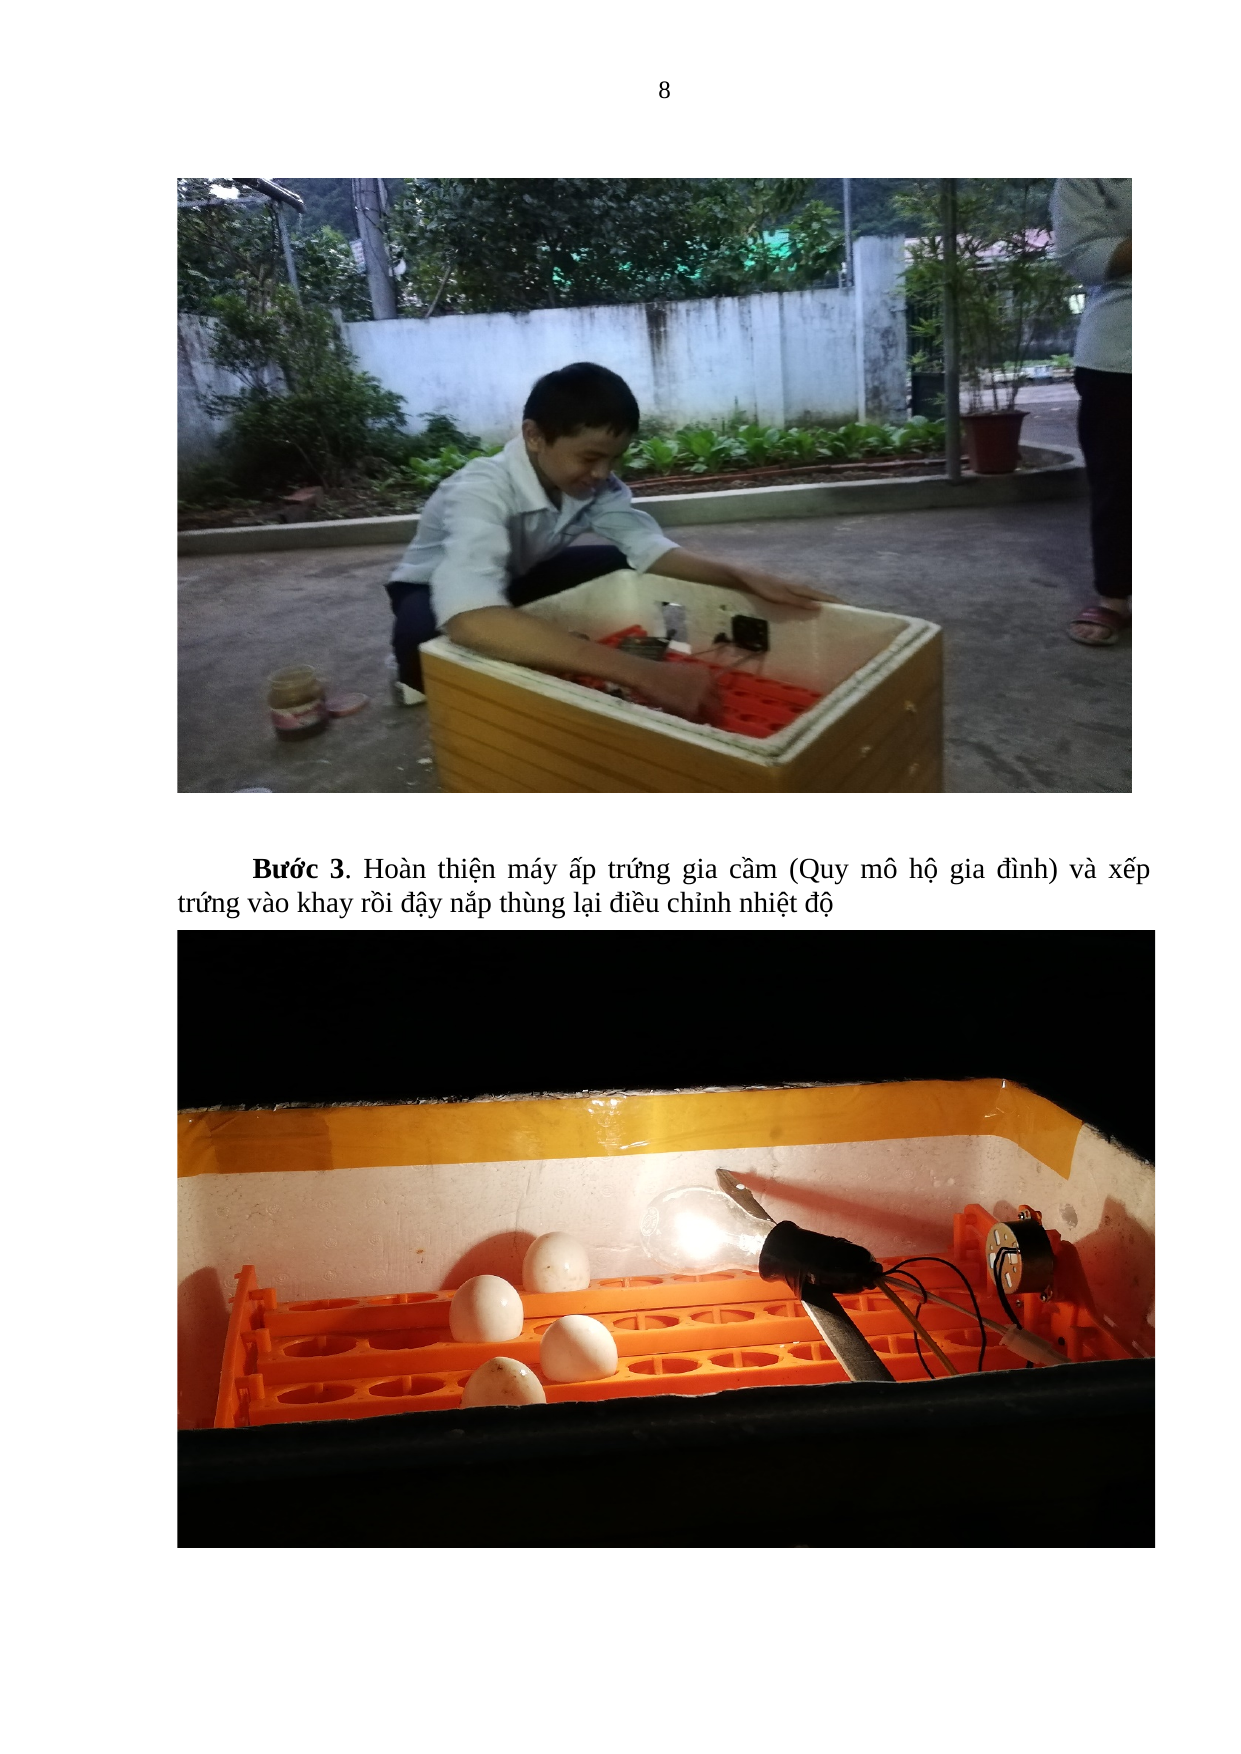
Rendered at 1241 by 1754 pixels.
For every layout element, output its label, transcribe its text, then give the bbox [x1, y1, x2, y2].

picture [177, 178, 1132, 793]
text Bước 3. Hoàn thiện máy ấp trứng gia cầm (Quy mô hộ gia đình) và xếp trứng vào khay rồi đậy nắp thùng lại điều chỉnh nhiệt độ [177, 851, 1152, 918]
picture [177, 930, 1156, 1548]
